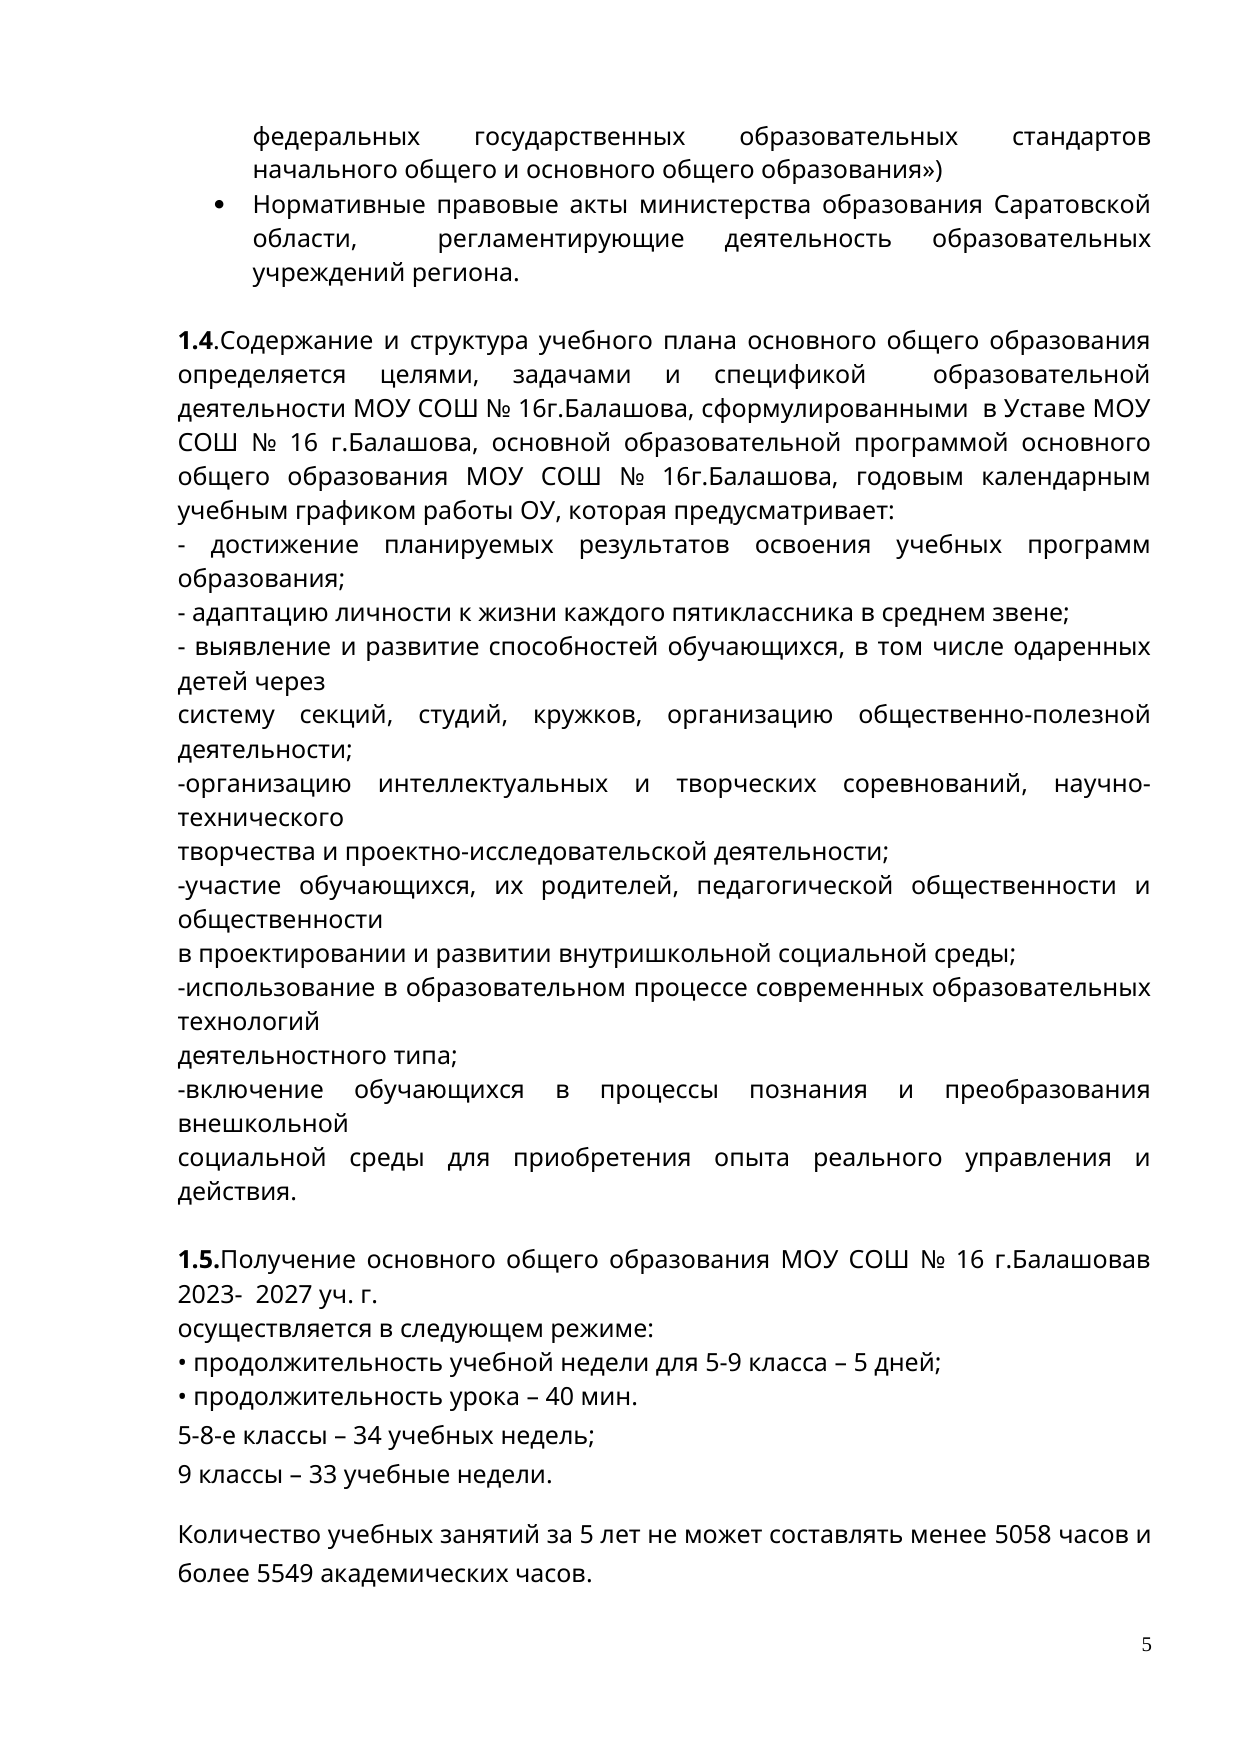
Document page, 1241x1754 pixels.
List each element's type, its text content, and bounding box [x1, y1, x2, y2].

text -использование в образовательном процессе современных образовательных технологий [177, 970, 1152, 1038]
text социальной среды для приобретения опыта реального управления и действия. [177, 1140, 1152, 1208]
text -включение обучающихся в процессы познания и преобразования внешкольной [177, 1072, 1152, 1140]
text осуществляется в следующем режиме: [177, 1310, 1152, 1344]
text систему секций, студий, кружков, организацию общественно-полезной деятельности; [177, 697, 1152, 765]
text Количество учебных занятий за 5 лет не может составлять менее 5058 часов и более 5549 академических часов. [177, 1517, 1152, 1590]
text 5-8-е классы – 34 учебных недель; [177, 1418, 1152, 1452]
text • продолжительность урока – 40 мин. [177, 1378, 1152, 1412]
text - выявление и развитие способностей обучающихся, в том числе одаренных детей через [177, 629, 1152, 697]
text - достижение планируемых результатов освоения учебных программ образования; [177, 527, 1152, 595]
text -участие обучающихся, их родителей, педагогической общественности и общественности [177, 867, 1152, 936]
text творчества и проектно-исследовательской деятельности; [177, 833, 1152, 867]
text 1.5.Получение основного общего образования МОУ СОШ № 16 г.Балашовав 2023- 2027 уч. г. [177, 1242, 1152, 1310]
text -организацию интеллектуальных и творческих соревнований, научно-технического [177, 765, 1152, 833]
list Нормативные правовые акты министерства образования Саратовской области, регламентирующие деятельность образовательных учреждений региона. [215, 186, 1152, 288]
text - адаптацию личности к жизни каждого пятиклассника в среднем звене; [177, 595, 1152, 629]
text 1.4.Содержание и структура учебного плана основного общего образования определяется целями, задачами и спецификой образовательной деятельности МОУ СОШ № 16г.Балашова, сформулированными в Уставе МОУ СОШ № 16 г.Балашова, основной образовательной программой основного общего образования МОУ СОШ № 16г.Балашова, годовым календарным учебным графиком работы ОУ, которая предусматривает: [177, 322, 1152, 527]
text деятельностного типа; [177, 1038, 1152, 1072]
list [215, 118, 1152, 186]
text 9 классы – 33 учебные недели. [177, 1457, 1152, 1491]
text • продолжительность учебной недели для 5-9 класса – 5 дней; [177, 1344, 1152, 1378]
text в проектировании и развитии внутришкольной социальной среды; [177, 936, 1152, 970]
